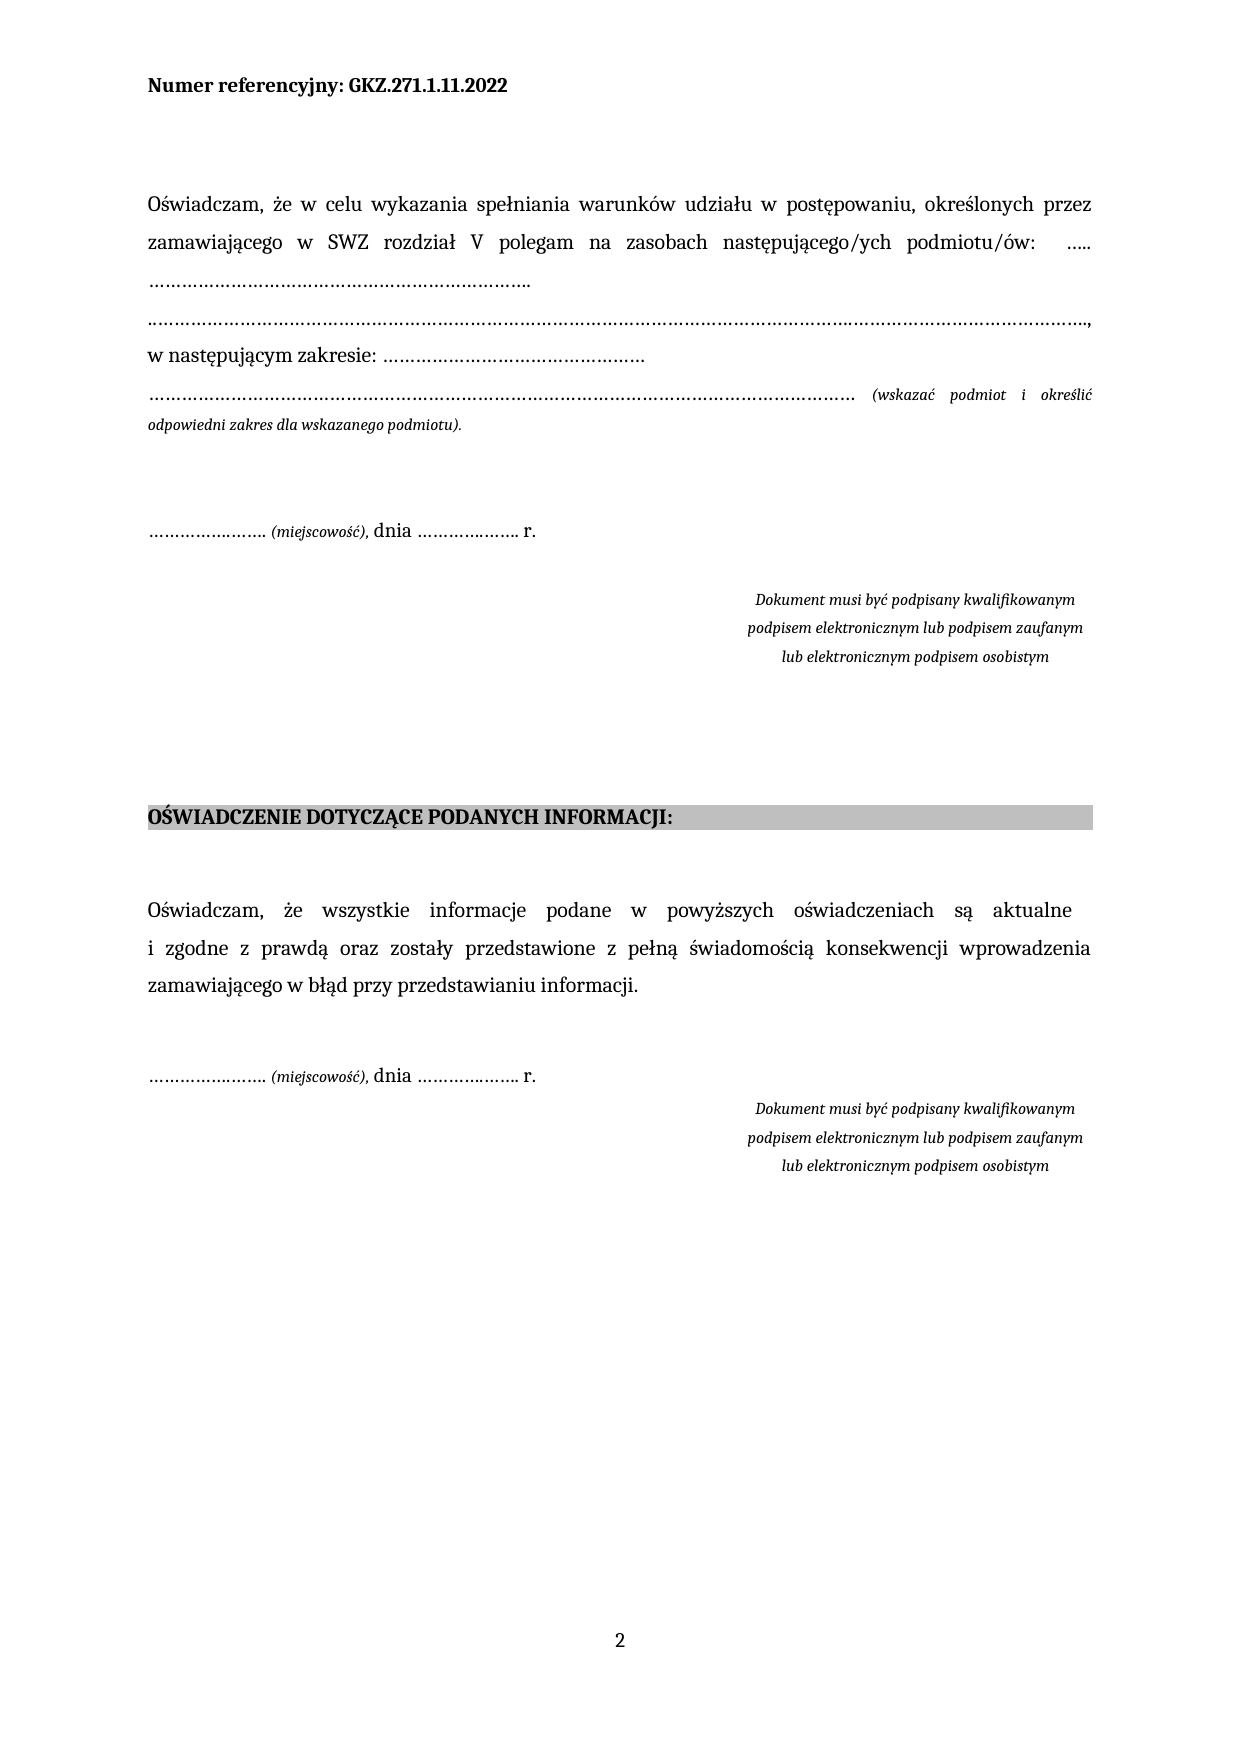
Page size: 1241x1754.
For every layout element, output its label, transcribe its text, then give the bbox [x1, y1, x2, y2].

text OŚWIADCZENIE DOTYCZĄCE PODANYCH INFORMACJI: [148, 805, 1093, 830]
text …………….……. (miejscowość), dnia ………….……. r. [148, 518, 1093, 542]
text ..……………………………………………………………………………………………………………….……………………………………., w następującym zakresie: ………………………………………… [148, 305, 1093, 368]
text …………….……. (miejscowość), dnia ………….……. r. [148, 1063, 1093, 1087]
text ………………………………………………………………………………………………………………… (wskazać podmiot i określić odpowiedni zakres dla wskazanego podmiotu). [148, 381, 1093, 435]
text Dokument musi być podpisany kwalifikowanym podpisem elektronicznym lub podpisem zaufanym lub elektronicznym podpisem osobistym [738, 590, 1093, 667]
text Oświadczam, że w celu wykazania spełniania warunków udziału w postępowaniu, określonych przez zamawiającego w SWZ rozdział V polegam na zasobach następującego/ych podmiotu/ów: …..……………………………………………………………. [148, 192, 1093, 293]
text Oświadczam, że wszystkie informacje podane w powyższych oświadczeniach są aktualne i zgodne z prawdą oraz zostały przedstawione z pełną świadomością konsekwencji wprowadzenia zamawiającego w błąd przy przedstawianiu informacji. [148, 897, 1093, 998]
text Dokument musi być podpisany kwalifikowanym podpisem elektronicznym lub podpisem zaufanym lub elektronicznym podpisem osobistym [738, 1099, 1093, 1176]
